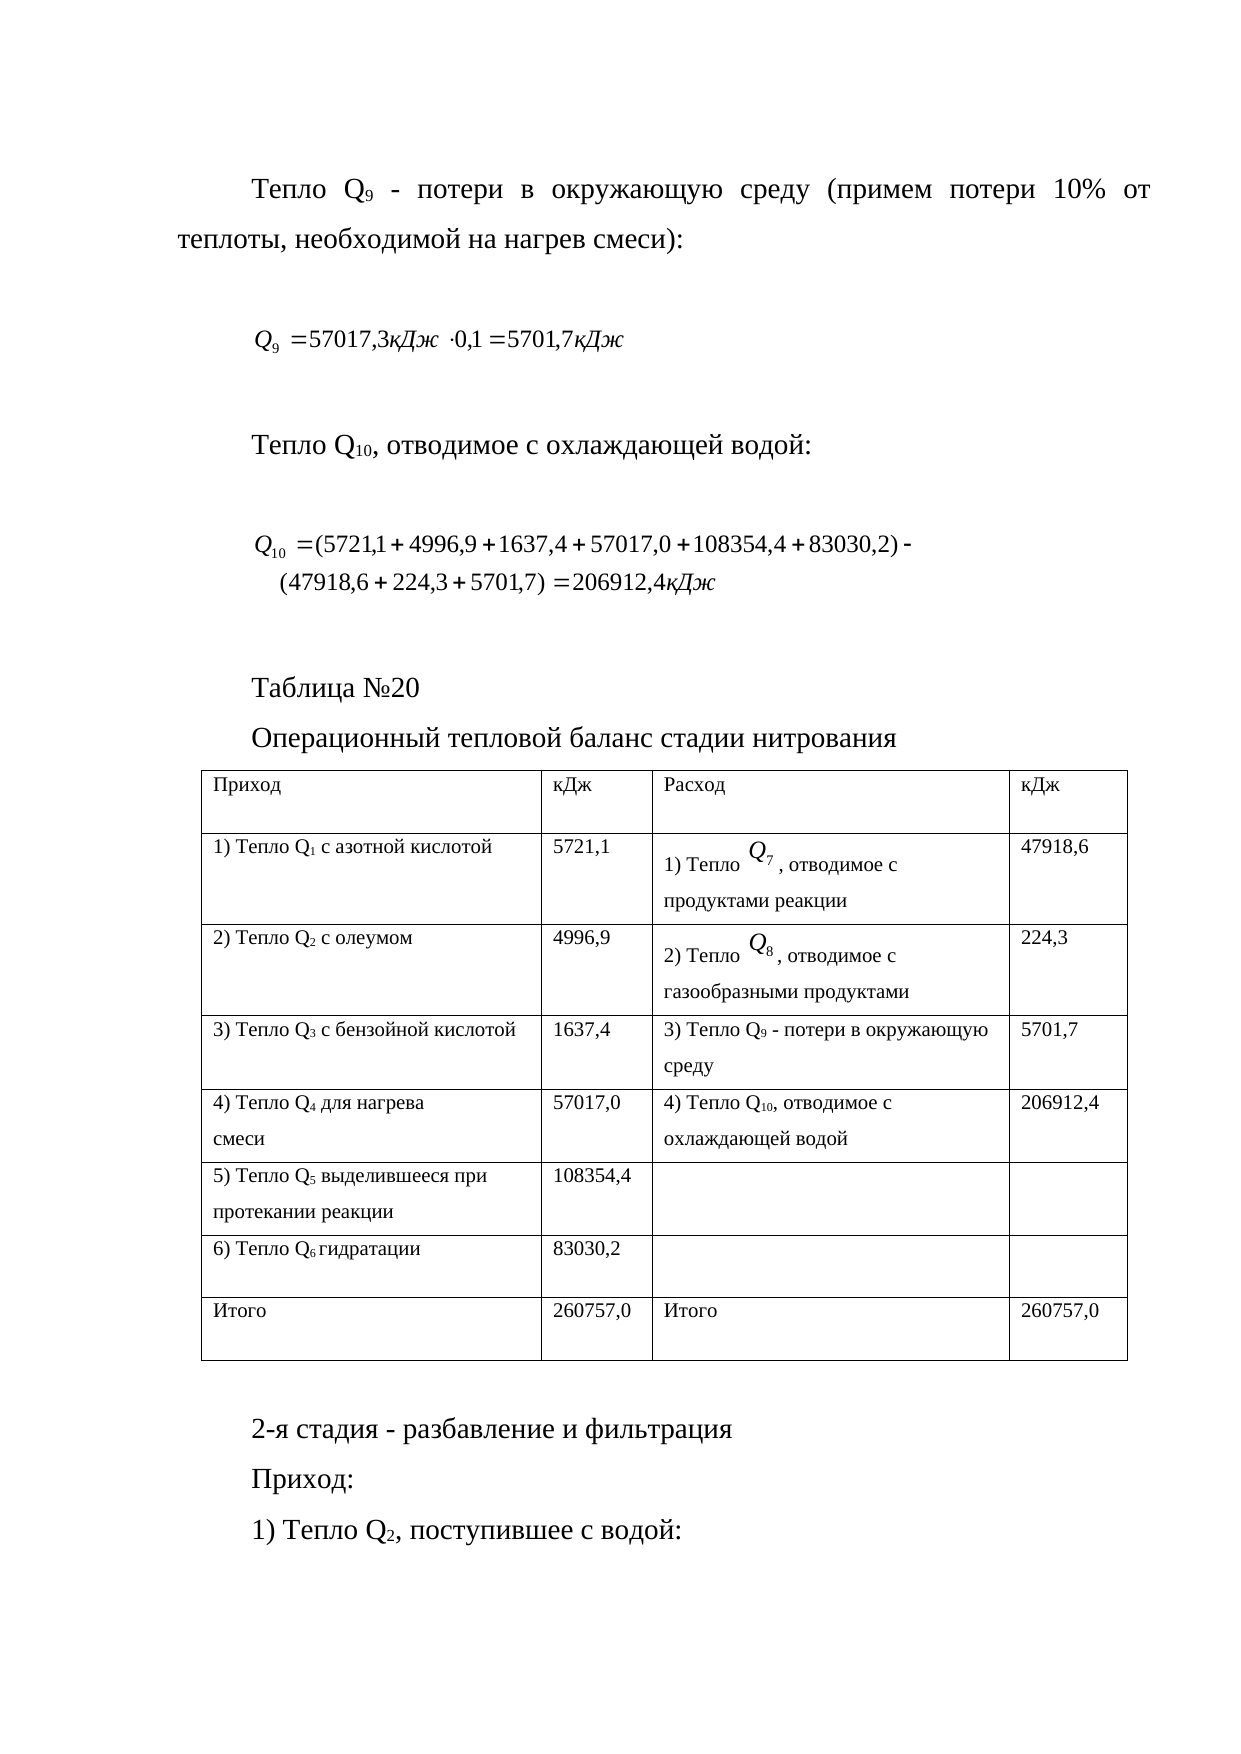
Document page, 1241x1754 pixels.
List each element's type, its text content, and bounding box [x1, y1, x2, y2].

table_cell 3) Тепло Q9 - потери в окружающую среду [653, 1016, 1009, 1088]
text 1) Тепло Q2, поступившее с водой: [177, 1512, 1152, 1545]
table_cell 108354,4 [542, 1163, 652, 1235]
text Операционный тепловой баланс стадии нитрования [177, 720, 1152, 754]
table_cell 3) Тепло Q3 с бензойной кислотой [202, 1016, 541, 1088]
table_cell 2) Тепло , отводимое с газообразными продуктами [653, 925, 1009, 1015]
table_cell 1) Тепло Q1 с азотной кислотой [202, 834, 541, 924]
table_cell 2) Тепло Q2 с олеумом [202, 925, 541, 1015]
table_cell [1010, 1163, 1127, 1235]
table_cell 57017,0 [542, 1090, 652, 1162]
table_cell 4) Тепло Q4 для нагрева смеси [202, 1090, 541, 1162]
table_header кДж [542, 771, 652, 833]
table_cell 5) Тепло Q5 выделившееся при протекании реакции [202, 1163, 541, 1235]
table_cell 6) Тепло Q6 гидратации [202, 1236, 541, 1297]
table_cell 4) Тепло Q10, отводимое с охлаждающей водой [653, 1090, 1009, 1162]
text Тепло Q9 - потери в окружающую среду (примем потери 10% от теплоты, необходимой на нагрев смеси): [177, 171, 1152, 255]
table_cell [1010, 1236, 1127, 1297]
table_cell 1637,4 [542, 1016, 652, 1088]
table_cell [653, 1236, 1009, 1297]
table_cell 206912,4 [1010, 1090, 1127, 1162]
table_cell 224,3 [1010, 925, 1127, 1015]
table_cell 4996,9 [542, 925, 652, 1015]
text 2-я стадия - разбавление и фильтрация [177, 1411, 1152, 1445]
table_cell Итого [202, 1298, 541, 1360]
table_cell 1) Тепло , отводимое с продуктами реакции [653, 834, 1009, 924]
table_cell 5701,7 [1010, 1016, 1127, 1088]
table_cell 47918,6 [1010, 834, 1127, 924]
table_cell [653, 1163, 1009, 1235]
table_header Расход [653, 771, 1009, 833]
table_cell Итого [653, 1298, 1009, 1360]
table_cell 83030,2 [542, 1236, 652, 1297]
table_cell 260757,0 [1010, 1298, 1127, 1360]
table_header Приход [202, 771, 541, 833]
text Тепло Q10, отводимое с охлаждающей водой: [177, 427, 1152, 461]
table_cell 260757,0 [542, 1298, 652, 1360]
table_cell 5721,1 [542, 834, 652, 924]
text Приход: [177, 1461, 1152, 1495]
table_header кДж [1010, 771, 1127, 833]
subtitle Таблица №20 [177, 670, 1152, 703]
